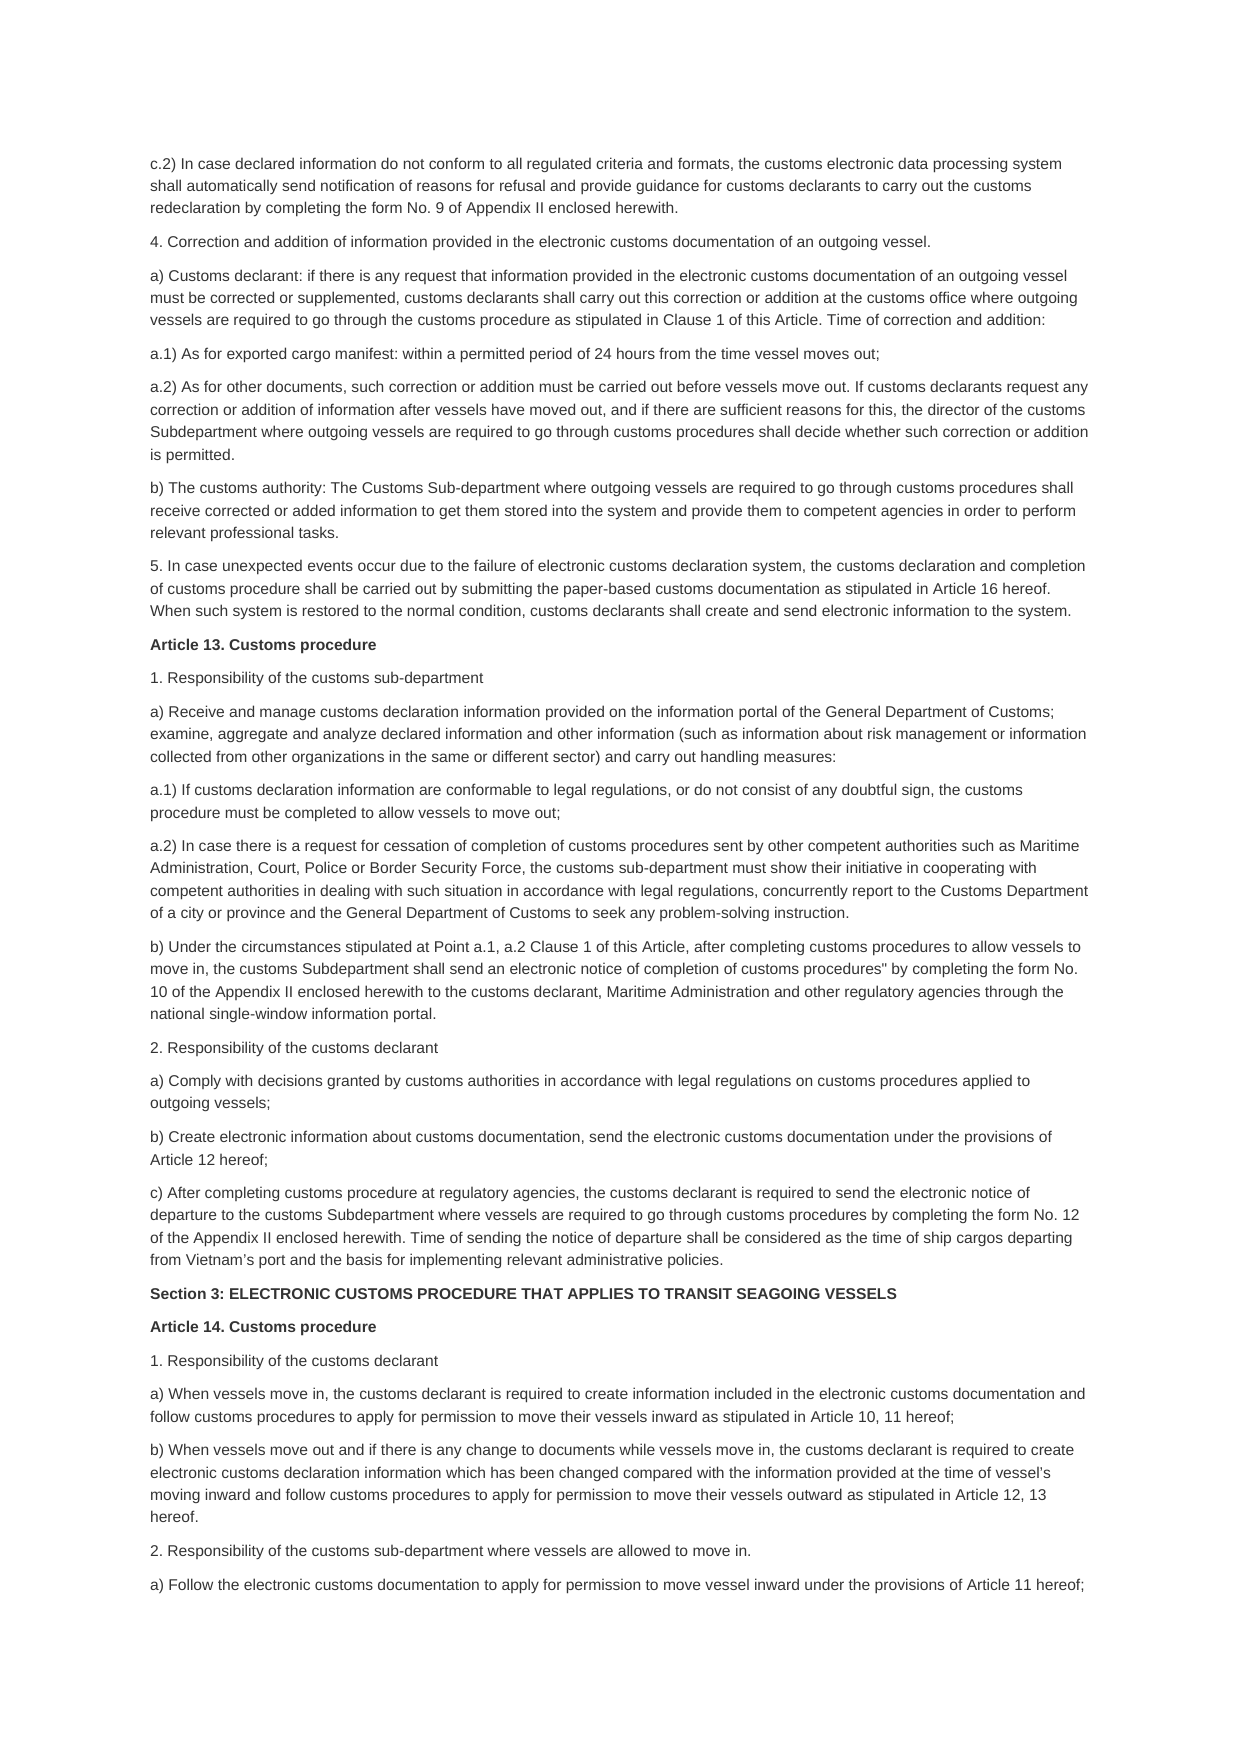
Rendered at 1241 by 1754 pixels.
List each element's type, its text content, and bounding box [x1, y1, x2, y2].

text b) Under the circumstances stipulated at Point a.1, a.2 Clause 1 of this Article, after completing customs procedures to allow vessels to move in, the customs Subdepartment shall send an electronic notice of completion of customs procedures" by completing the form No. 10 of the Appendix II enclosed herewith to the customs declarant, Maritime Administration and other regulatory agencies through the national single-window information portal. [150, 933, 1090, 1023]
text a) Follow the electronic customs documentation to apply for permission to move vessel inward under the provisions of Article 11 hereof; [150, 1571, 1090, 1593]
text Article 14. Customs procedure [150, 1314, 1090, 1336]
text c.2) In case declared information do not conform to all regulated criteria and formats, the customs electronic data processing system shall automatically send notification of reasons for refusal and provide guidance for customs declarants to carry out the customs redeclaration by completing the form No. 9 of Appendix II enclosed herewith. [150, 150, 1090, 217]
text a.1) If customs declaration information are conformable to legal regulations, or do not consist of any doubtful sign, the customs procedure must be completed to allow vessels to move out; [150, 777, 1090, 821]
text a.1) As for exported cargo manifest: within a permitted period of 24 hours from the time vessel moves out; [150, 340, 1090, 363]
text c) After completing customs procedure at regulatory agencies, the customs declarant is required to send the electronic notice of departure to the customs Subdepartment where vessels are required to go through customs procedures by completing the form No. 12 of the Appendix II enclosed herewith. Time of sending the notice of departure shall be considered as the time of ship cargos departing from Vietnam’s port and the basis for implementing relevant administrative policies. [150, 1179, 1090, 1269]
text a) Comply with decisions granted by customs authorities in accordance with legal regulations on customs procedures applied to outgoing vessels; [150, 1067, 1090, 1112]
text a) When vessels move in, the customs declarant is required to create information included in the electronic customs documentation and follow customs procedures to apply for permission to move their vessels inward as stipulated in Article 10, 11 hereof; [150, 1381, 1090, 1426]
text b) When vessels move out and if there is any change to documents while vessels move in, the customs declarant is required to create electronic customs declaration information which has been changed compared with the information provided at the time of vessel’s moving inward and follow customs procedures to apply for permission to move their vessels outward as stipulated in Article 12, 13 hereof. [150, 1437, 1090, 1526]
text a) Receive and manage customs declaration information provided on the information portal of the General Department of Customs; examine, aggregate and analyze declared information and other information (such as information about risk management or information collected from other organizations in the same or different sector) and carry out handling measures: [150, 698, 1090, 765]
text b) The customs authority: The Customs Sub-department where outgoing vessels are required to go through customs procedures shall receive corrected or added information to get them stored into the system and provide them to competent agencies in order to perform relevant professional tasks. [150, 474, 1090, 542]
text 2. Responsibility of the customs declarant [150, 1034, 1090, 1056]
text a) Customs declarant: if there is any request that information provided in the electronic customs documentation of an outgoing vessel must be corrected or supplemented, customs declarants shall carry out this correction or addition at the customs office where outgoing vessels are required to go through the customs procedure as stipulated in Clause 1 of this Article. Time of correction and addition: [150, 262, 1090, 329]
text 1. Responsibility of the customs sub-department [150, 665, 1090, 687]
text Article 13. Customs procedure [150, 631, 1090, 653]
text a.2) In case there is a request for cessation of completion of customs procedures sent by other competent authorities such as Maritime Administration, Court, Police or Border Security Force, the customs sub-department must show their initiative in cooperating with competent authorities in dealing with such situation in accordance with legal regulations, concurrently report to the Customs Department of a city or province and the General Department of Customs to seek any problem-solving instruction. [150, 832, 1090, 922]
text 2. Responsibility of the customs sub-department where vessels are allowed to move in. [150, 1537, 1090, 1560]
text a.2) As for other documents, such correction or addition must be carried out before vessels move out. If customs declarants request any correction or addition of information after vessels have moved out, and if there are sufficient reasons for this, the director of the customs Subdepartment where outgoing vessels are required to go through customs procedures shall decide whether such correction or addition is permitted. [150, 374, 1090, 463]
text 5. In case unexpected events occur due to the failure of electronic customs declaration system, the customs declaration and completion of customs procedure shall be carried out by submitting the paper-based customs documentation as stipulated in Article 16 hereof. When such system is restored to the normal condition, customs declarants shall create and send electronic information to the system. [150, 553, 1090, 620]
text 4. Correction and addition of information provided in the electronic customs documentation of an outgoing vessel. [150, 228, 1090, 251]
text Section 3: ELECTRONIC CUSTOMS PROCEDURE THAT APPLIES TO TRANSIT SEAGOING VESSELS [150, 1280, 1090, 1302]
text b) Create electronic information about customs documentation, send the electronic customs documentation under the provisions of Article 12 hereof; [150, 1123, 1090, 1168]
text 1. Responsibility of the customs declarant [150, 1347, 1090, 1369]
